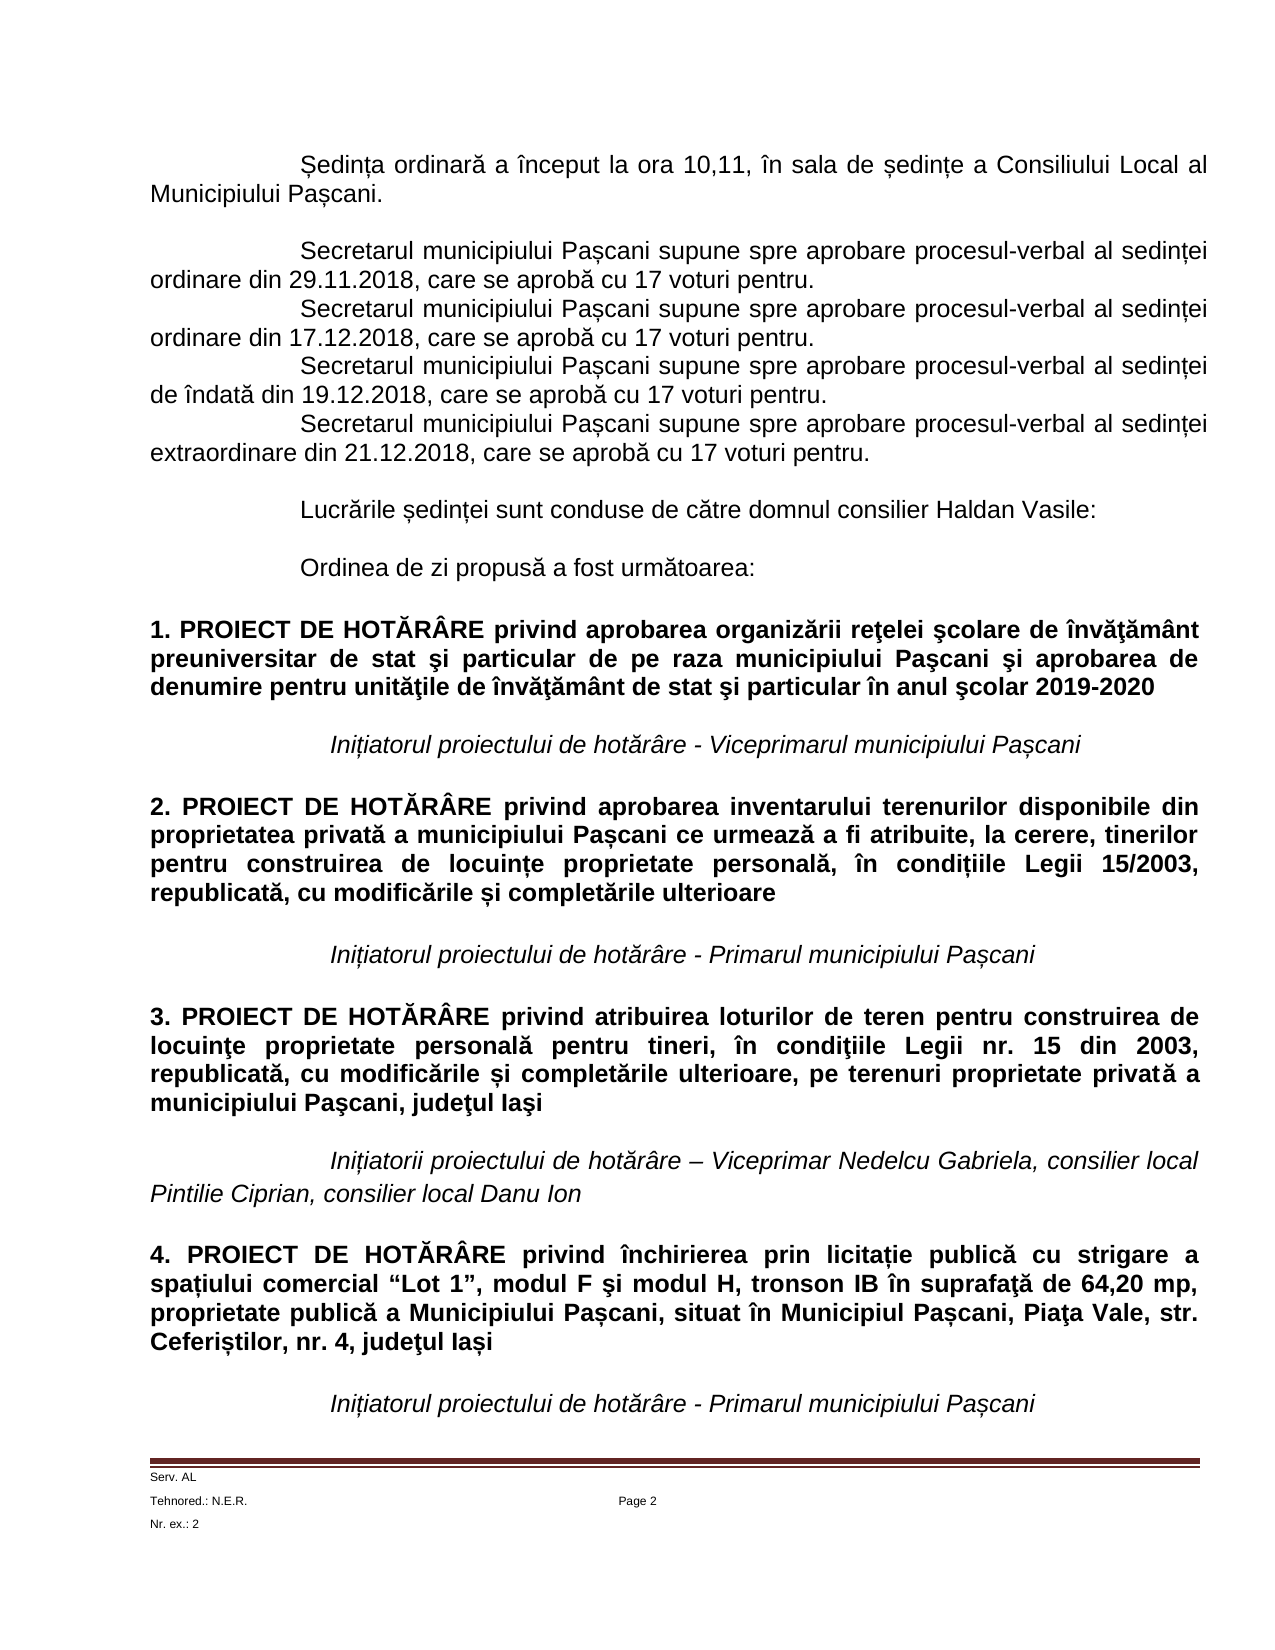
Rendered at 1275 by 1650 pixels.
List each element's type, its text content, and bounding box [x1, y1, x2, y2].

text Secretarul municipiului Pașcani supune spre aprobare procesul-verbal al sedinței extraordinare din 21.12.2018, care se aprobă cu 17 voturi pentru. [150, 409, 1209, 466]
text Lucrările ședinței sunt conduse de către domnul consilier Haldan Vasile: [150, 495, 1209, 524]
text 1. PROIECT DE HOTĂRÂRE privind aprobarea organizării reţelei şcolare de învăţământ preuniversitar de stat şi particular de pe raza municipiului Paşcani şi aprobarea de denumire pentru unităţile de învăţământ de stat şi particular în anul şcolar 2019-2020 [150, 615, 1200, 701]
text Inițiatorul proiectului de hotărâre - Primarul municipiului Pașcani [150, 940, 1200, 969]
text Secretarul municipiului Pașcani supune spre aprobare procesul-verbal al sedinței de îndată din 19.12.2018, care se aprobă cu 17 voturi pentru. [150, 351, 1209, 409]
text 2. PROIECT DE HOTĂRÂRE privind aprobarea inventarului terenurilor disponibile din proprietatea privată a municipiului Pașcani ce urmează a fi atribuite, la cerere, tinerilor pentru construirea de locuințe proprietate personală, în condițiile Legii 15/2003, republicată, cu modificările și completările ulterioare [150, 792, 1200, 907]
text Ordinea de zi propusă a fost următoarea: [150, 552, 1209, 581]
text Inițiatorii proiectului de hotărâre – Viceprimar Nedelcu Gabriela, consilier local Pintilie Ciprian, consilier local Danu Ion [150, 1146, 1200, 1207]
text 4. PROIECT DE HOTĂRÂRE privind închirierea prin licitație publică cu strigare a spațiului comercial “Lot 1”, modul F şi modul H, tronson IB în suprafaţă de 64,20 mp, proprietate publică a Municipiului Pașcani, situat în Municipiul Pașcani, Piaţa Vale, str. Ceferiștilor, nr. 4, judeţul Iași [150, 1240, 1200, 1355]
text Inițiatorul proiectului de hotărâre - Primarul municipiului Pașcani [150, 1389, 1200, 1418]
text Inițiatorul proiectului de hotărâre - Viceprimarul municipiului Pașcani [150, 730, 1200, 758]
text Secretarul municipiului Pașcani supune spre aprobare procesul-verbal al sedinței ordinare din 17.12.2018, care se aprobă cu 17 voturi pentru. [150, 294, 1209, 351]
text Secretarul municipiului Pașcani supune spre aprobare procesul-verbal al sedinței ordinare din 29.11.2018, care se aprobă cu 17 voturi pentru. [150, 236, 1209, 294]
text Ședința ordinară a început la ora 10,11, în sala de ședințe a Consiliului Local al Municipiului Pașcani. [150, 150, 1209, 207]
text 3. PROIECT DE HOTĂRÂRE privind atribuirea loturilor de teren pentru construirea de locuinţe proprietate personală pentru tineri, în condiţiile Legii nr. 15 din 2003, republicată, cu modificările și completările ulterioare, pe terenuri proprietate privată a municipiului Paşcani, judeţul Iaşi [150, 1002, 1200, 1117]
